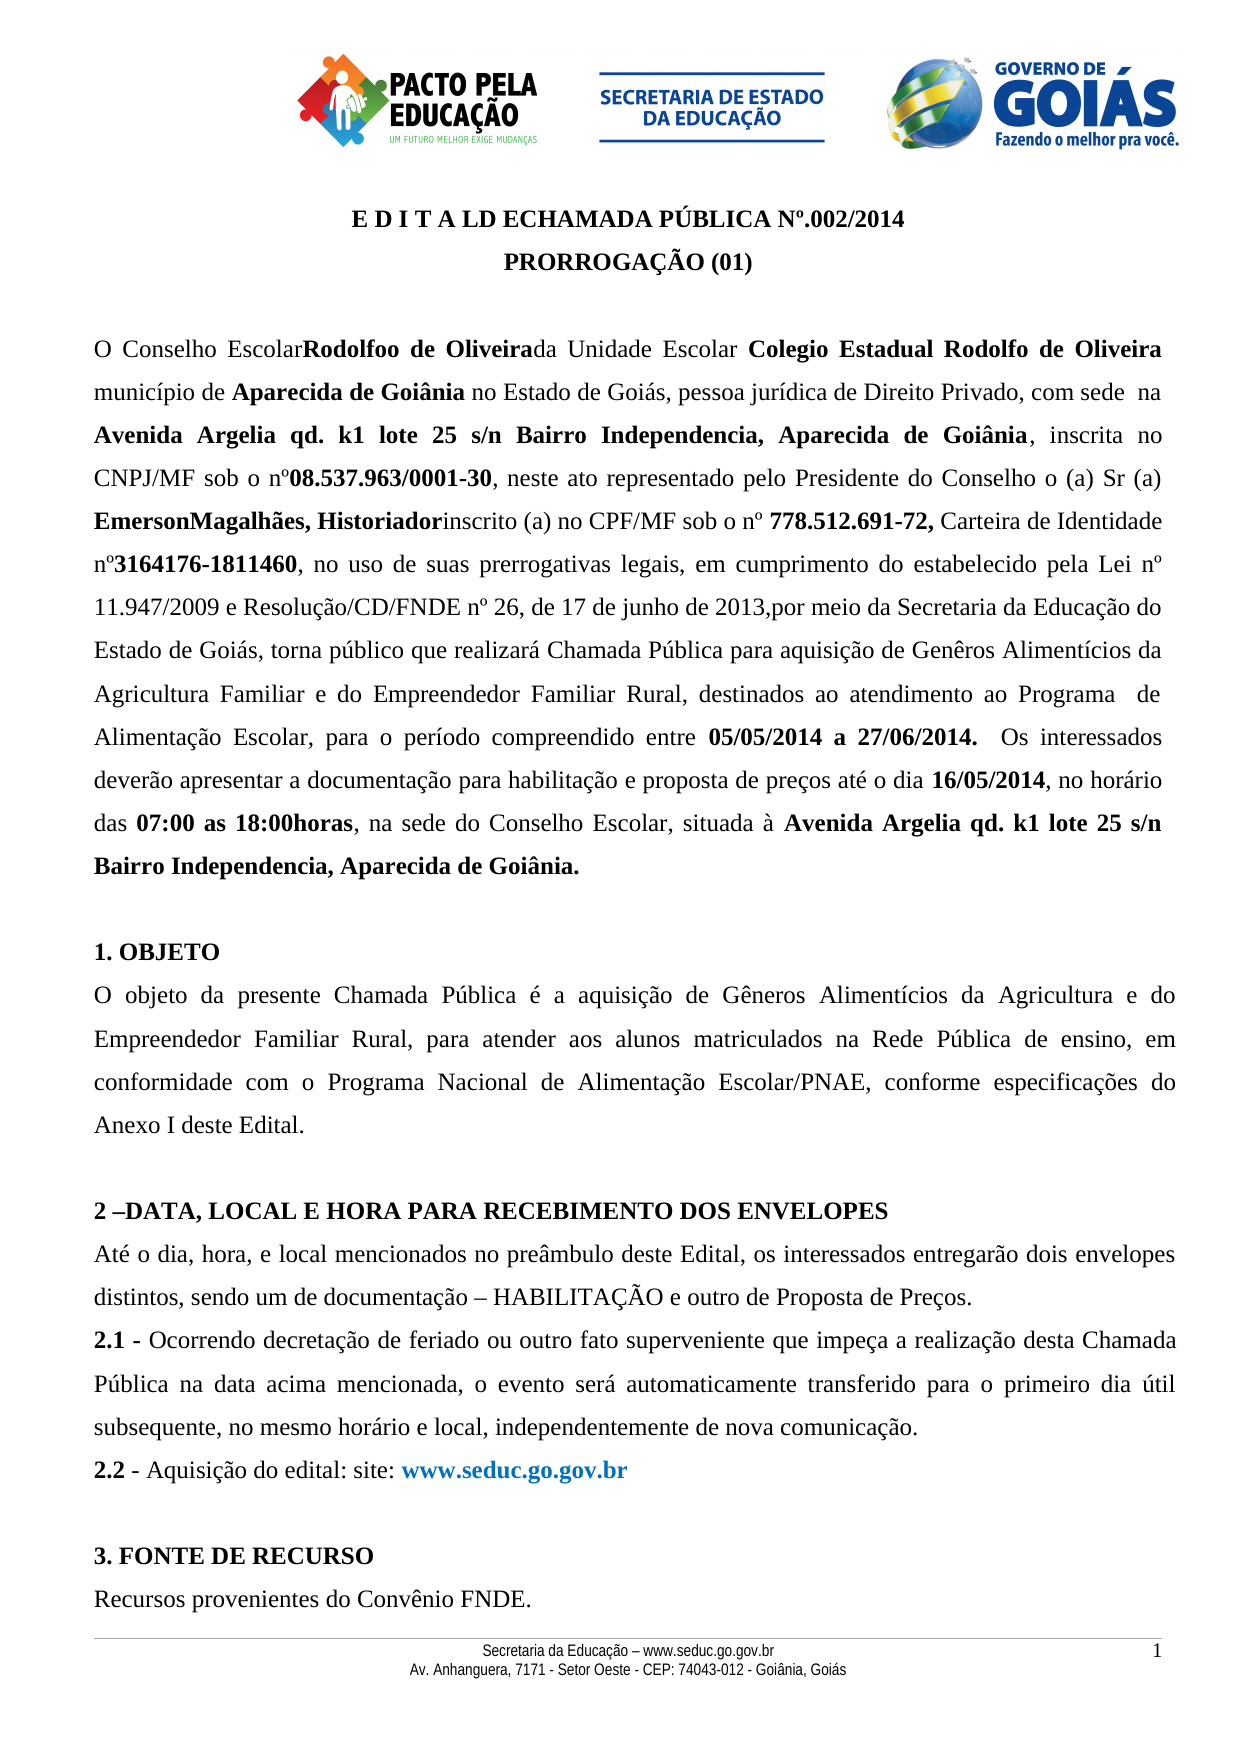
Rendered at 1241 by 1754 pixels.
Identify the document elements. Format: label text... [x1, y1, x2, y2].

text 3. FONTE DE RECURSO [94, 1541, 1177, 1570]
text O Conselho EscolarRodolfoo de Oliveirada Unidade Escolar Colegio Estadual Rodolfo de Oliveira município de Aparecida de Goiânia no Estado de Goiás, pessoa jurídica de Direito Privado, com sede na Avenida Argelia qd. k1 lote 25 s/n Bairro Independencia, Aparecida de Goiânia, inscrita no CNPJ/MF sob o nº08.537.963/0001-30, neste ato representado pelo Presidente do Conselho o (a) Sr (a) EmersonMagalhães, Historiadorinscrito (a) no CPF/MF sob o nº 778.512.691-72, Carteira de Identidade nº3164176-1811460, no uso de suas prerrogativas legais, em cumprimento do estabelecido pela Lei nº 11.947/2009 e Resolução/CD/FNDE nº 26, de 17 de junho de 2013,por meio da Secretaria da Educação do Estado de Goiás, torna público que realizará Chamada Pública para aquisição de Genêros Alimentícios da Agricultura Familiar e do Empreendedor Familiar Rural, destinados ao atendimento ao Programa de Alimentação Escolar, para o período compreendido entre 05/05/2014 a 27/06/2014. Os interessados deverão apresentar a documentação para habilitação e proposta de preços até o dia 16/05/2014, no horário das 07:00 as 18:00horas, na sede do Conselho Escolar, situada à Avenida Argelia qd. k1 lote 25 s/n Bairro Independencia, Aparecida de Goiânia. [94, 334, 1162, 880]
text 2.1 - Ocorrendo decretação de feriado ou outro fato superveniente que impeça a realização desta Chamada Pública na data acima mencionada, o evento será automaticamente transferido para o primeiro dia útil subsequente, no mesmo horário e local, independentemente de nova comunicação. [94, 1326, 1177, 1441]
text Recursos provenientes do Convênio FNDE. [94, 1584, 1177, 1613]
picture [288, 49, 1186, 158]
text 1. OBJETO [94, 937, 1177, 966]
text PRORROGAÇÃO (01) [94, 247, 1162, 276]
text 2.2 - Aquisição do edital: site: www.seduc.go.gov.br [94, 1455, 1177, 1484]
text O objeto da presente Chamada Pública é a aquisição de Gêneros Alimentícios da Agricultura e do Empreendedor Familiar Rural, para atender aos alunos matriculados na Rede Pública de ensino, em conformidade com o Programa Nacional de Alimentação Escolar/PNAE, conforme especificações do Anexo I deste Edital. [94, 981, 1177, 1139]
text Até o dia, hora, e local mencionados no preâmbulo deste Edital, os interessados entregarão dois envelopes distintos, sendo um de documentação – HABILITAÇÃO e outro de Proposta de Preços. [94, 1239, 1177, 1311]
text 2 –DATA, LOCAL E HORA PARA RECEBIMENTO DOS ENVELOPES [94, 1196, 1177, 1225]
text E D I T A LD ECHAMADA PÚBLICA Nº.002/2014 [94, 204, 1162, 233]
